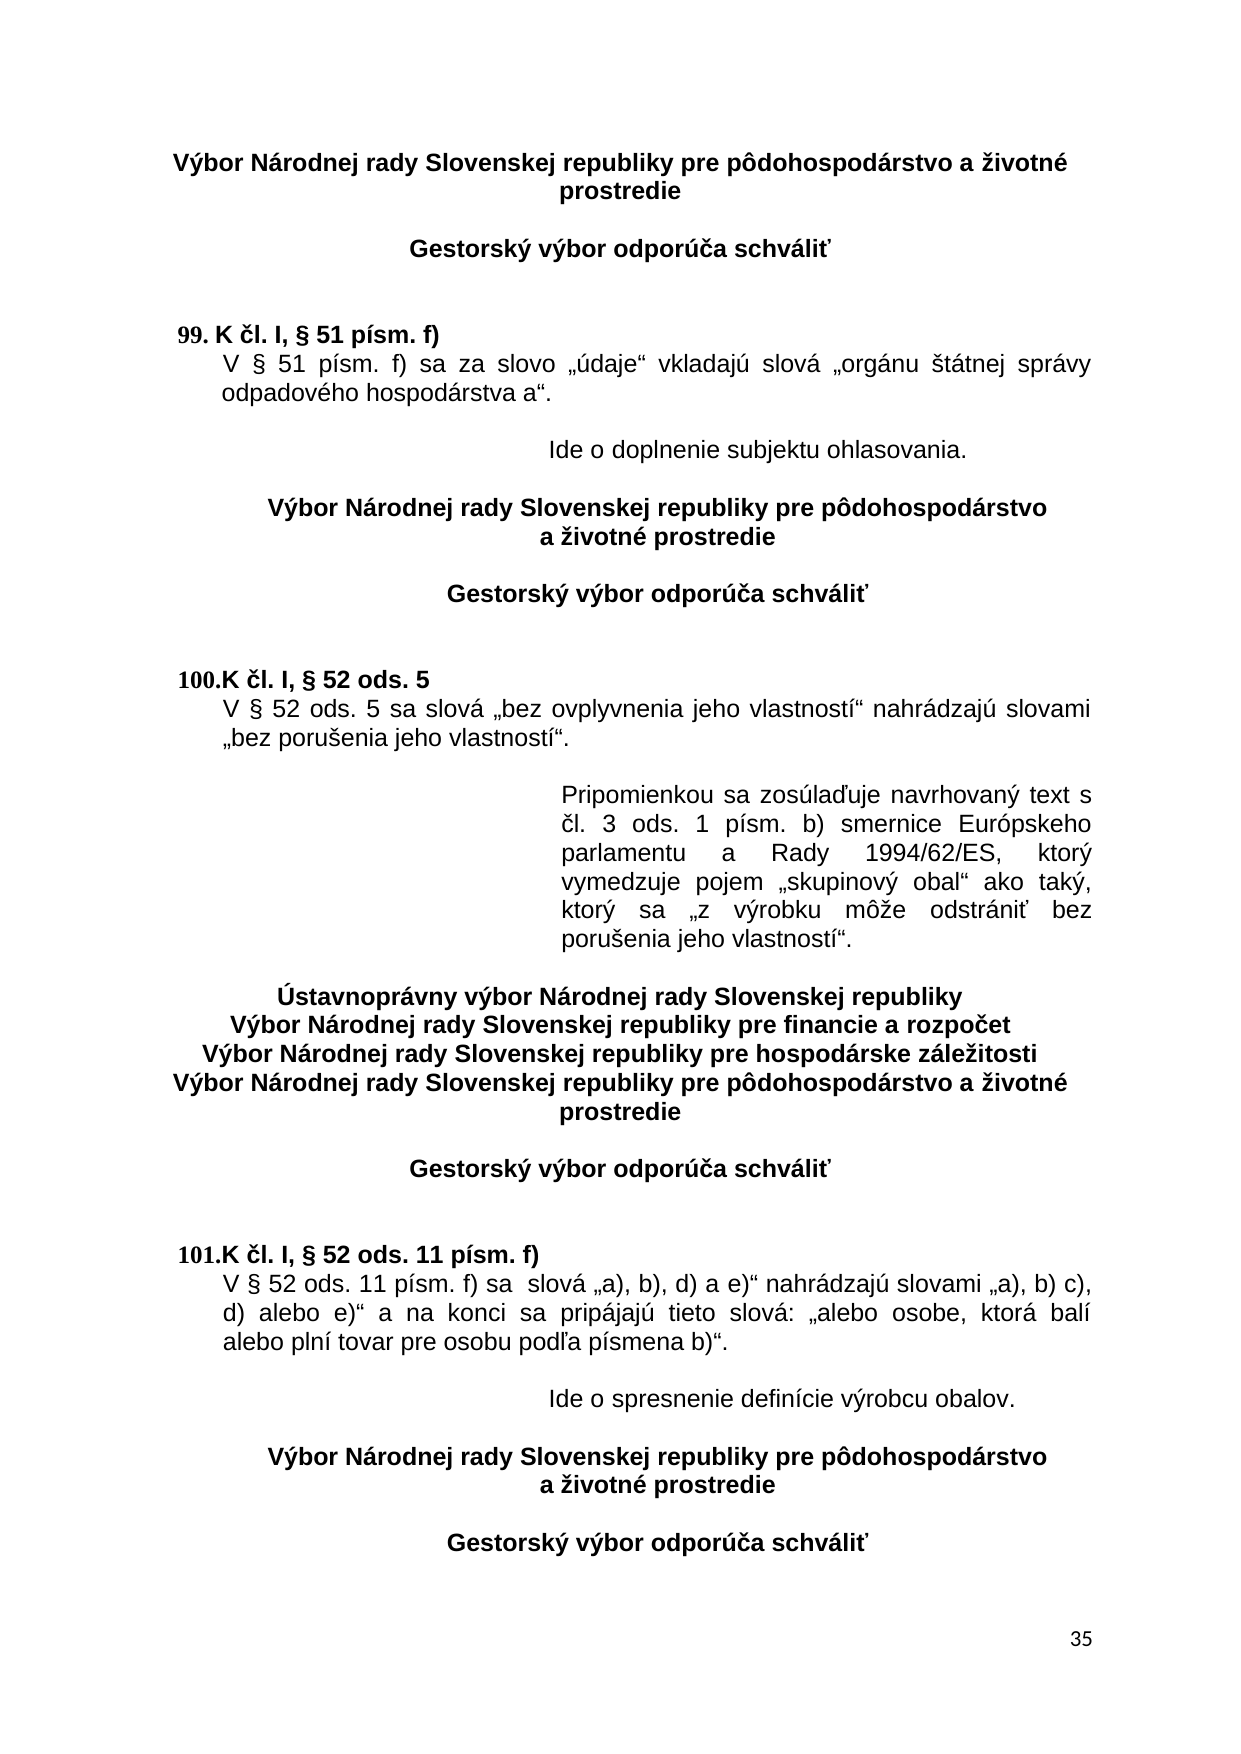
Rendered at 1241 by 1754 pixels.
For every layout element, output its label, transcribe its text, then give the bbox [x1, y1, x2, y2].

list K čl. I, § 52 ods. 5 [177, 665, 1093, 694]
list Gestorský výbor odporúča schváliť [223, 579, 1093, 608]
list V § 52 ods. 11 písm. f) sa slová „a), b), d) a e)“ nahrádzajú slovami „a), b) c), d) alebo e)“ a na konci sa pripájajú tieto slová: „alebo osobe, ktorá balí alebo plní tovar pre osobu podľa písmena b)“. [223, 1269, 1093, 1355]
list K čl. I, § 51 písm. f) [177, 320, 1093, 349]
text Gestorský výbor odporúča schváliť [148, 234, 1093, 263]
list K čl. I, § 52 ods. 11 písm. f) [177, 1240, 1093, 1269]
text Výbor Národnej rady Slovenskej republiky pre hospodárske záležitosti [148, 1039, 1093, 1068]
list Výbor Národnej rady Slovenskej republiky pre pôdohospodárstvo a životné prostredie [223, 493, 1093, 550]
text Výbor Národnej rady Slovenskej republiky pre pôdohospodárstvo a životné prostredie [148, 1068, 1093, 1125]
list Výbor Národnej rady Slovenskej republiky pre pôdohospodárstvo a životné prostredie [223, 1442, 1093, 1499]
list Pripomienkou sa zosúlaďuje navrhovaný text s čl. 3 ods. 1 písm. b) smernice Európskeho parlamentu a Rady 1994/62/ES, ktorý vymedzuje pojem „skupinový obal“ ako taký, ktorý sa „z výrobku môže odstrániť bez porušenia jeho vlastností“. [561, 780, 1093, 953]
list V § 51 písm. f) sa za slovo „údaje“ vkladajú slová „orgánu štátnej správy odpadového hospodárstva a“. [221, 349, 1093, 406]
list Ide o spresnenie definície výrobcu obalov. [223, 1384, 1093, 1413]
text Výbor Národnej rady Slovenskej republiky pre financie a rozpočet [148, 1010, 1093, 1039]
list V § 52 ods. 5 sa slová „bez ovplyvnenia jeho vlastností“ nahrádzajú slovami „bez porušenia jeho vlastností“. [223, 694, 1093, 752]
text Ústavnoprávny výbor Národnej rady Slovenskej republiky [148, 982, 1093, 1010]
text Výbor Národnej rady Slovenskej republiky pre pôdohospodárstvo a životné prostredie [148, 148, 1093, 205]
text Gestorský výbor odporúča schváliť [148, 1154, 1093, 1183]
list Gestorský výbor odporúča schváliť [223, 1528, 1093, 1557]
list Ide o doplnenie subjektu ohlasovania. [223, 435, 1093, 464]
